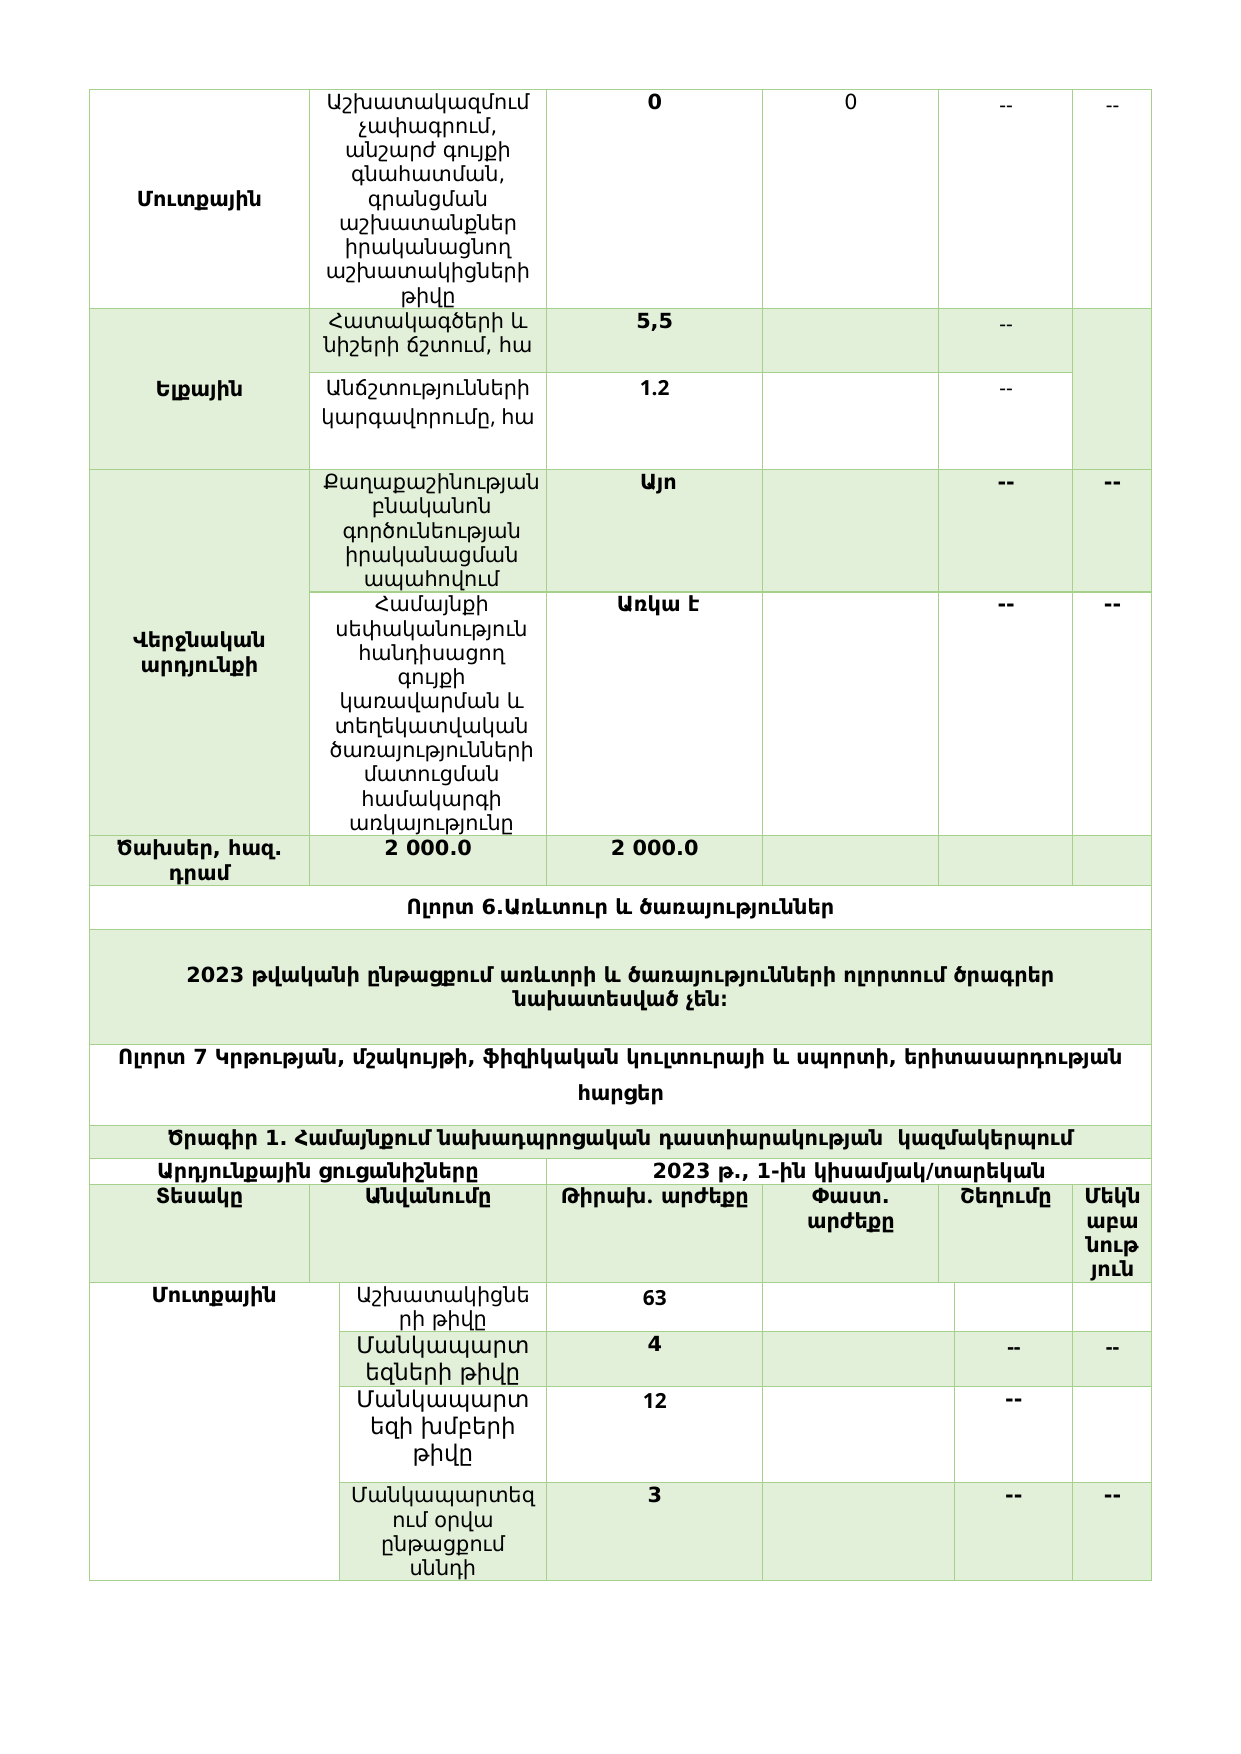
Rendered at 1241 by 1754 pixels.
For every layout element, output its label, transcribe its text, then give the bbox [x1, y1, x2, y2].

table_cell Աշխատակիցների թիվը [340, 1283, 546, 1331]
table_cell [939, 836, 1072, 885]
table_cell -- [939, 593, 1072, 835]
table_cell 3 [547, 1483, 762, 1580]
table_cell Մուտքային [90, 1283, 339, 1580]
table_cell [955, 1283, 1072, 1331]
table_cell -- [955, 1332, 1072, 1386]
table_cell 0 [547, 90, 762, 308]
table_cell 2023 թ., 1-ին կիսամյակ/տարեկան [547, 1159, 1151, 1183]
table_cell Ելքային [90, 309, 309, 469]
table_cell Ոլորտ 6.Առևտուր և ծառայություններ [90, 886, 1151, 929]
table_cell -- [1073, 593, 1151, 835]
table_cell [763, 1283, 954, 1331]
table_cell Անճշտությունների կարգավորումը, հա [310, 373, 546, 469]
table_cell 4 [547, 1332, 762, 1386]
table_cell Մանկապարտեզի խմբերի թիվը [340, 1387, 546, 1482]
table_cell [763, 1483, 954, 1580]
table_cell Հատակագծերի և նիշերի ճշտում, հա [310, 309, 546, 372]
table_cell Վերջնական արդյունքի [90, 470, 309, 835]
table_cell 0 [763, 90, 938, 308]
table_cell -- [1073, 90, 1151, 308]
table_cell 12 [547, 1387, 762, 1482]
table_cell 63 [547, 1283, 762, 1331]
table_cell -- [939, 470, 1072, 591]
table_cell Առկա է [547, 593, 762, 835]
table_cell -- [955, 1387, 1072, 1482]
table_cell Այո [547, 470, 762, 591]
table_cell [340, 1483, 546, 1580]
table_cell Մեկնաբանություն [1073, 1185, 1151, 1282]
table_cell -- [939, 373, 1072, 469]
table_cell Շեղումը [939, 1185, 1072, 1282]
table_cell [763, 373, 938, 469]
table_cell [763, 470, 938, 591]
table_cell [763, 1387, 954, 1482]
table_cell 2023 թվականի ընթացքում առևտրի և ծառայությունների ոլորտում ծրագրեր նախատեսված չեն։ [90, 930, 1151, 1044]
table_cell [763, 309, 938, 372]
table_cell Ծախսեր, հազ. դրամ [90, 836, 309, 885]
table_cell Համայնքի սեփականություն հանդիսացող գույքի կառավարման և տեղեկատվական ծառայությունների մատուցման համակարգի առկայությունը [310, 593, 546, 835]
table_cell Արդյունքային ցուցանիշները [90, 1159, 546, 1183]
table_cell [1073, 1387, 1151, 1482]
table_cell [763, 593, 938, 835]
table_cell 2 000.0 [547, 836, 762, 885]
table_cell Մանկապարտեզների թիվը [340, 1332, 546, 1386]
table_cell Ոլորտ 7 Կրթության, մշակույթի, ֆիզիկական կուլտուրայի և սպորտի, երիտասարդության հարցեր [90, 1045, 1151, 1124]
table_cell -- [955, 1483, 1072, 1580]
table_cell 1.2 [547, 373, 762, 469]
table_cell [1073, 1283, 1151, 1331]
table_cell Ծրագիր 1. Համայնքում նախադպրոցական դաստիարակության կազմակերպում [90, 1126, 1151, 1158]
table_cell -- [1073, 470, 1151, 591]
table_cell Աշխատակազմում չափագրում, անշարժ գույքի գնահատման, գրանցման աշխատանքներ իրականացնող աշխատակիցների թիվը [310, 90, 546, 308]
table_cell [1073, 309, 1151, 469]
table_cell 5,5 [547, 309, 762, 372]
table_cell 2 000.0 [310, 836, 546, 885]
table_cell Տեսակը [90, 1185, 309, 1282]
table_cell [763, 836, 938, 885]
table_cell Փաստ. արժեքը [763, 1185, 938, 1282]
table_cell -- [1073, 1332, 1151, 1386]
table_cell Թիրախ․ արժեքը [547, 1185, 762, 1282]
table_cell -- [939, 309, 1072, 372]
table_cell -- [1073, 1483, 1151, 1580]
table_cell Քաղաքաշինության բնականոն գործունեության իրականացման ապահովում [310, 470, 546, 591]
table_cell Անվանումը [310, 1185, 546, 1282]
table_cell -- [939, 90, 1072, 308]
table_cell Մուտքային [90, 90, 309, 308]
table_cell [1073, 836, 1151, 885]
table_cell [763, 1332, 954, 1386]
